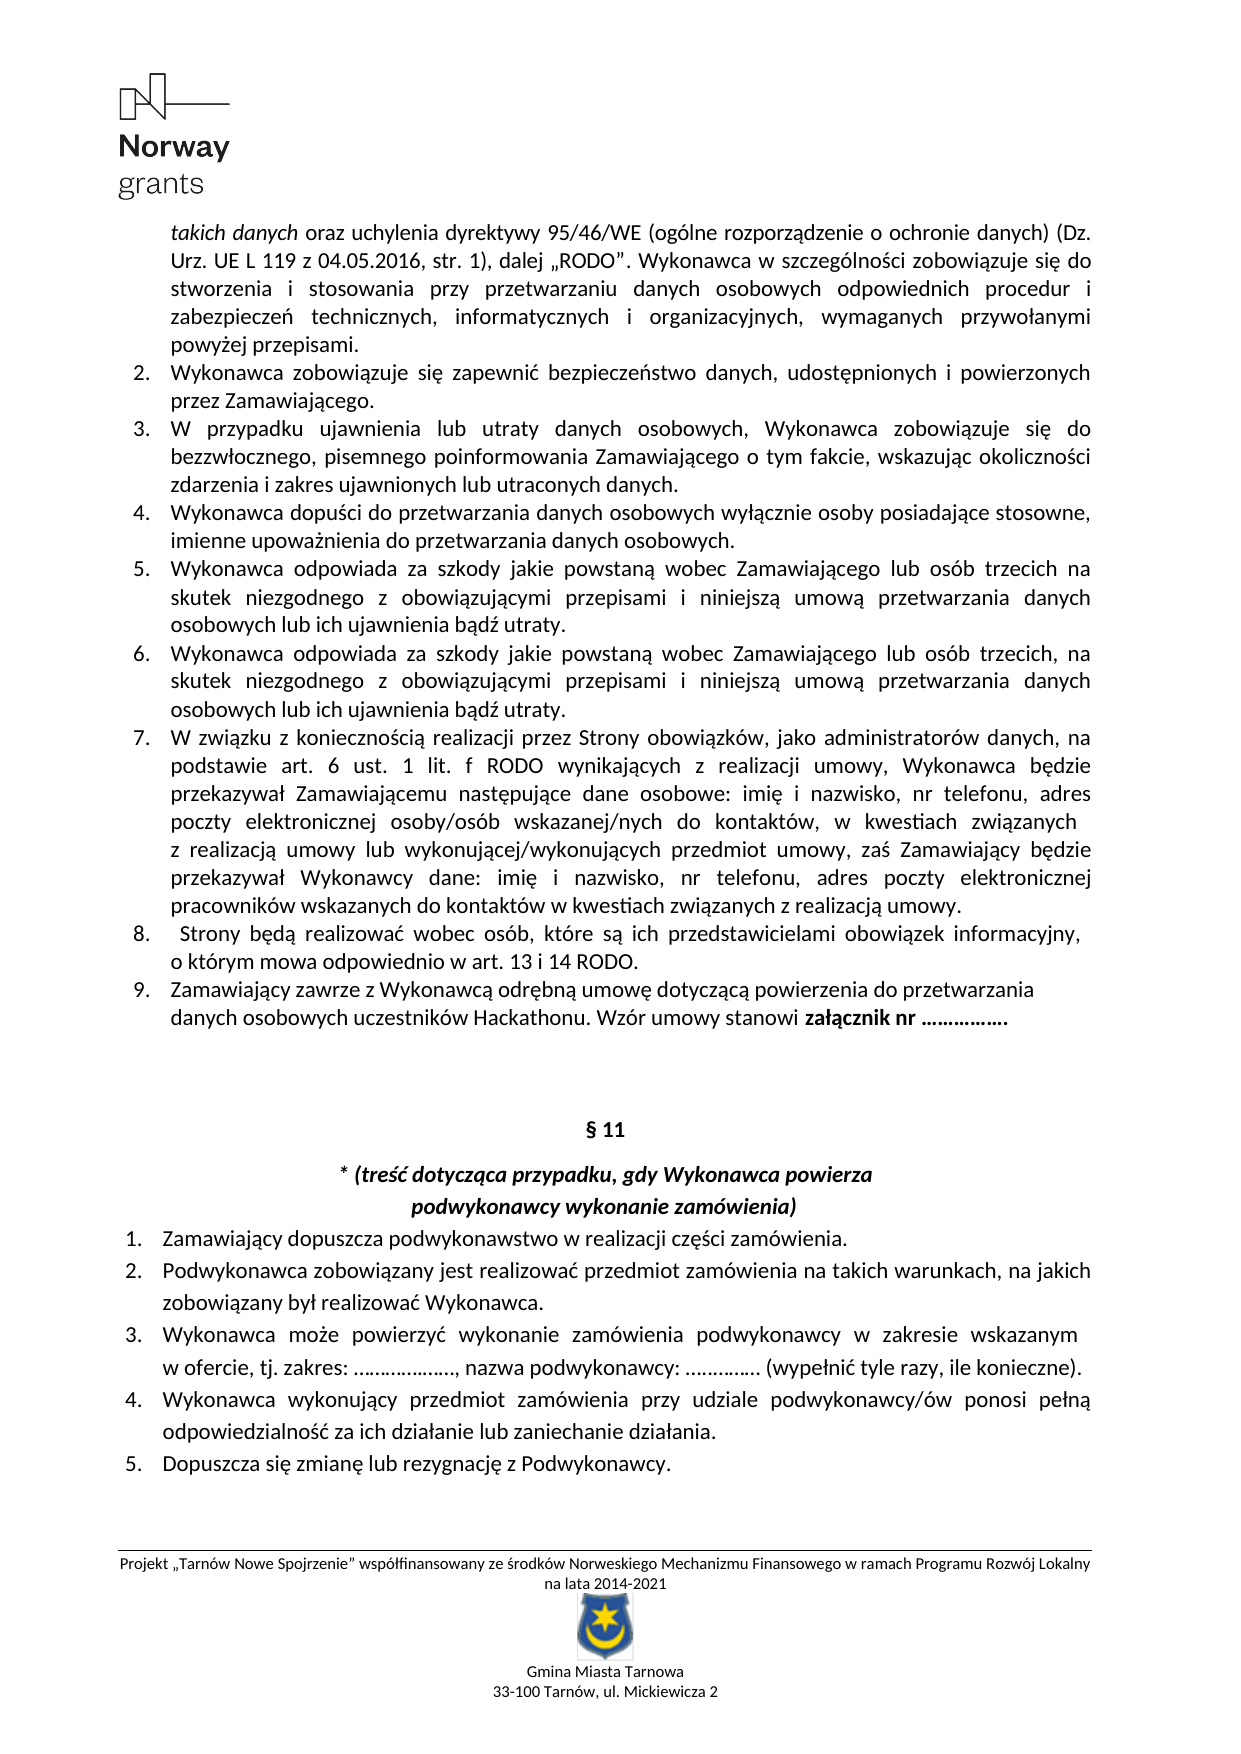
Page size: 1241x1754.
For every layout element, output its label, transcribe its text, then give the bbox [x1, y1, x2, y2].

list Podwykonawca zobowiązany jest realizować przedmiot zamówienia na takich warunkach, na jakich zobowiązany był realizować Wykonawca. [125, 1256, 1092, 1316]
picture [576, 1593, 635, 1662]
list Wykonawca może powierzyć wykonanie zamówienia podwykonawcy w zakresie wskazanym w ofercie, tj. zakres: ………….……, nazwa podwykonawcy: …..……… (wypełnić tyle razy, ile konieczne). [125, 1321, 1092, 1381]
picture [118, 73, 230, 200]
list Wykonawca odpowiada za szkody jakie powstaną wobec Zamawiającego lub osób trzecich na skutek niezgodnego z obowiązującymi przepisami i niniejszą umową przetwarzania danych osobowych lub ich ujawnienia bądź utraty. [133, 554, 1092, 639]
text * (treść dotycząca przypadku, gdy Wykonawca powierza [118, 1160, 1092, 1188]
list Strony będą realizować wobec osób, które są ich przedstawicielami obowiązek informacyjny, o którym mowa odpowiednio w art. 13 i 14 RODO. [133, 919, 1092, 975]
list Dopuszcza się zmianę lub rezygnację z Podwykonawcy. [125, 1449, 1092, 1477]
list Wykonawca wykonujący przedmiot zamówienia przy udziale podwykonawcy/ów ponosi pełną odpowiedzialność za ich działanie lub zaniechanie działania. [125, 1385, 1092, 1445]
list Zamawiający zawrze z Wykonawcą odrębną umowę dotyczącą powierzenia do przetwarzania danych osobowych uczestników Hackathonu. Wzór umowy stanowi załącznik nr ……………. [133, 975, 1092, 1031]
text podwykonawcy wykonanie zamówienia) [118, 1192, 1092, 1220]
list W przypadku ujawnienia lub utraty danych osobowych, Wykonawca zobowiązuje się do bezzwłocznego, pisemnego poinformowania Zamawiającego o tym fakcie, wskazując okoliczności zdarzenia i zakres ujawnionych lub utraconych danych. [133, 414, 1092, 498]
text § 11 [118, 1115, 1092, 1143]
list W związku z koniecznością realizacji przez Strony obowiązków, jako administratorów danych, na podstawie art. 6 ust. 1 lit. f RODO wynikających z realizacji umowy, Wykonawca będzie przekazywał Zamawiającemu następujące dane osobowe: imię i nazwisko, nr telefonu, adres poczty elektronicznej osoby/osób wskazanej/nych do kontaktów, w kwestiach związanych z realizacją umowy lub wykonującej/wykonujących przedmiot umowy, zaś Zamawiający będzie przekazywał Wykonawcy dane: imię i nazwisko, nr telefonu, adres poczty elektronicznej pracowników wskazanych do kontaktów w kwestiach związanych z realizacją umowy. [133, 723, 1092, 919]
list Wykonawca odpowiada za szkody jakie powstaną wobec Zamawiającego lub osób trzecich, na skutek niezgodnego z obowiązującymi przepisami i niniejszą umową przetwarzania danych osobowych lub ich ujawnienia bądź utraty. [133, 639, 1092, 723]
list Wykonawca zobowiązuje się zapewnić bezpieczeństwo danych, udostępnionych i powierzonych przez Zamawiającego. [133, 358, 1092, 414]
list Wykonawca dopuści do przetwarzania danych osobowych wyłącznie osoby posiadające stosowne, imienne upoważnienia do przetwarzania danych osobowych. [133, 498, 1092, 554]
list Zamawiający dopuszcza podwykonawstwo w realizacji części zamówienia. [125, 1224, 1092, 1252]
